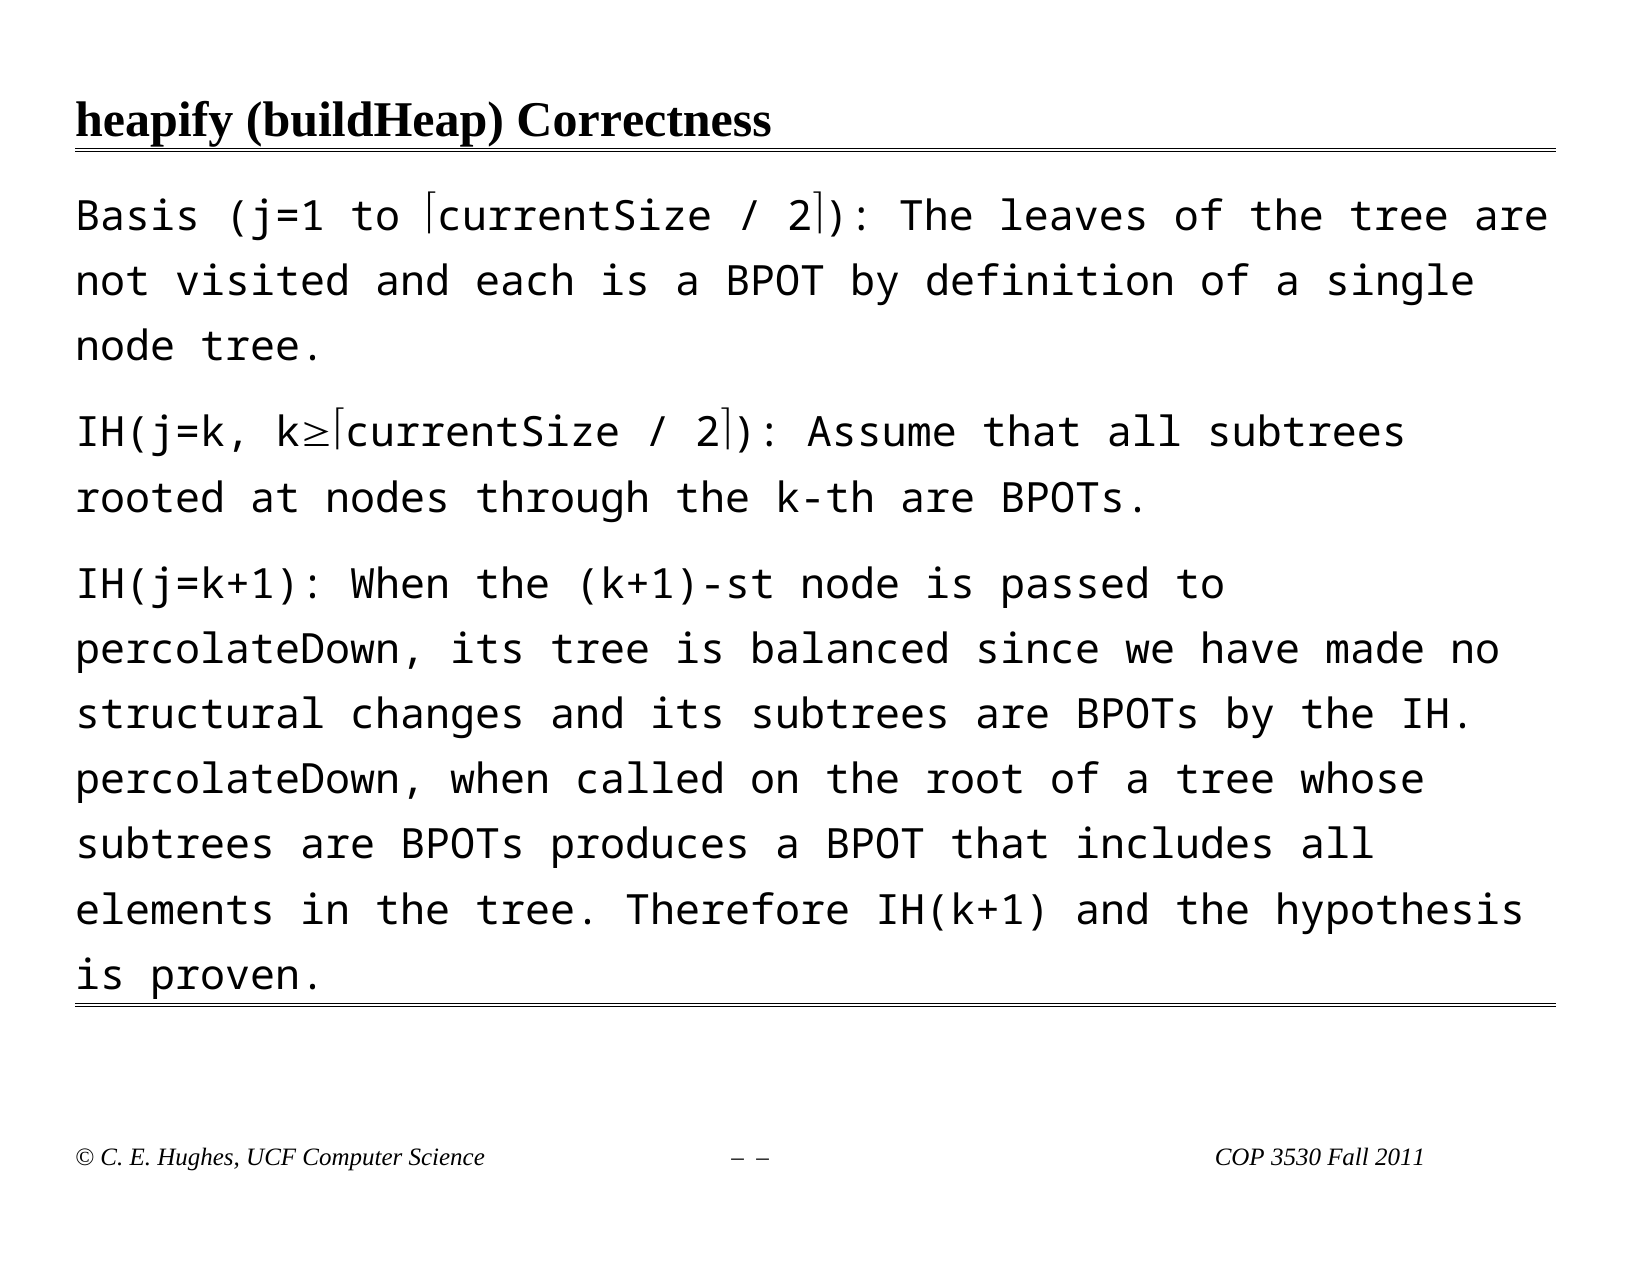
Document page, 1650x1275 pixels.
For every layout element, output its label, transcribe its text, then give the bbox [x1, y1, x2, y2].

text heapify (buildHeap) Correctness [75, 90, 1556, 148]
text Basis (j=1 to currentSize / 2): The leaves of the tree are not visited and each is a BPOT by definition of a single node tree. [75, 186, 1556, 373]
text IH(j=k, kcurrentSize / 2): Assume that all subtrees rooted at nodes through the k-th are BPOTs. [75, 402, 1556, 524]
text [75, 553, 1556, 1003]
